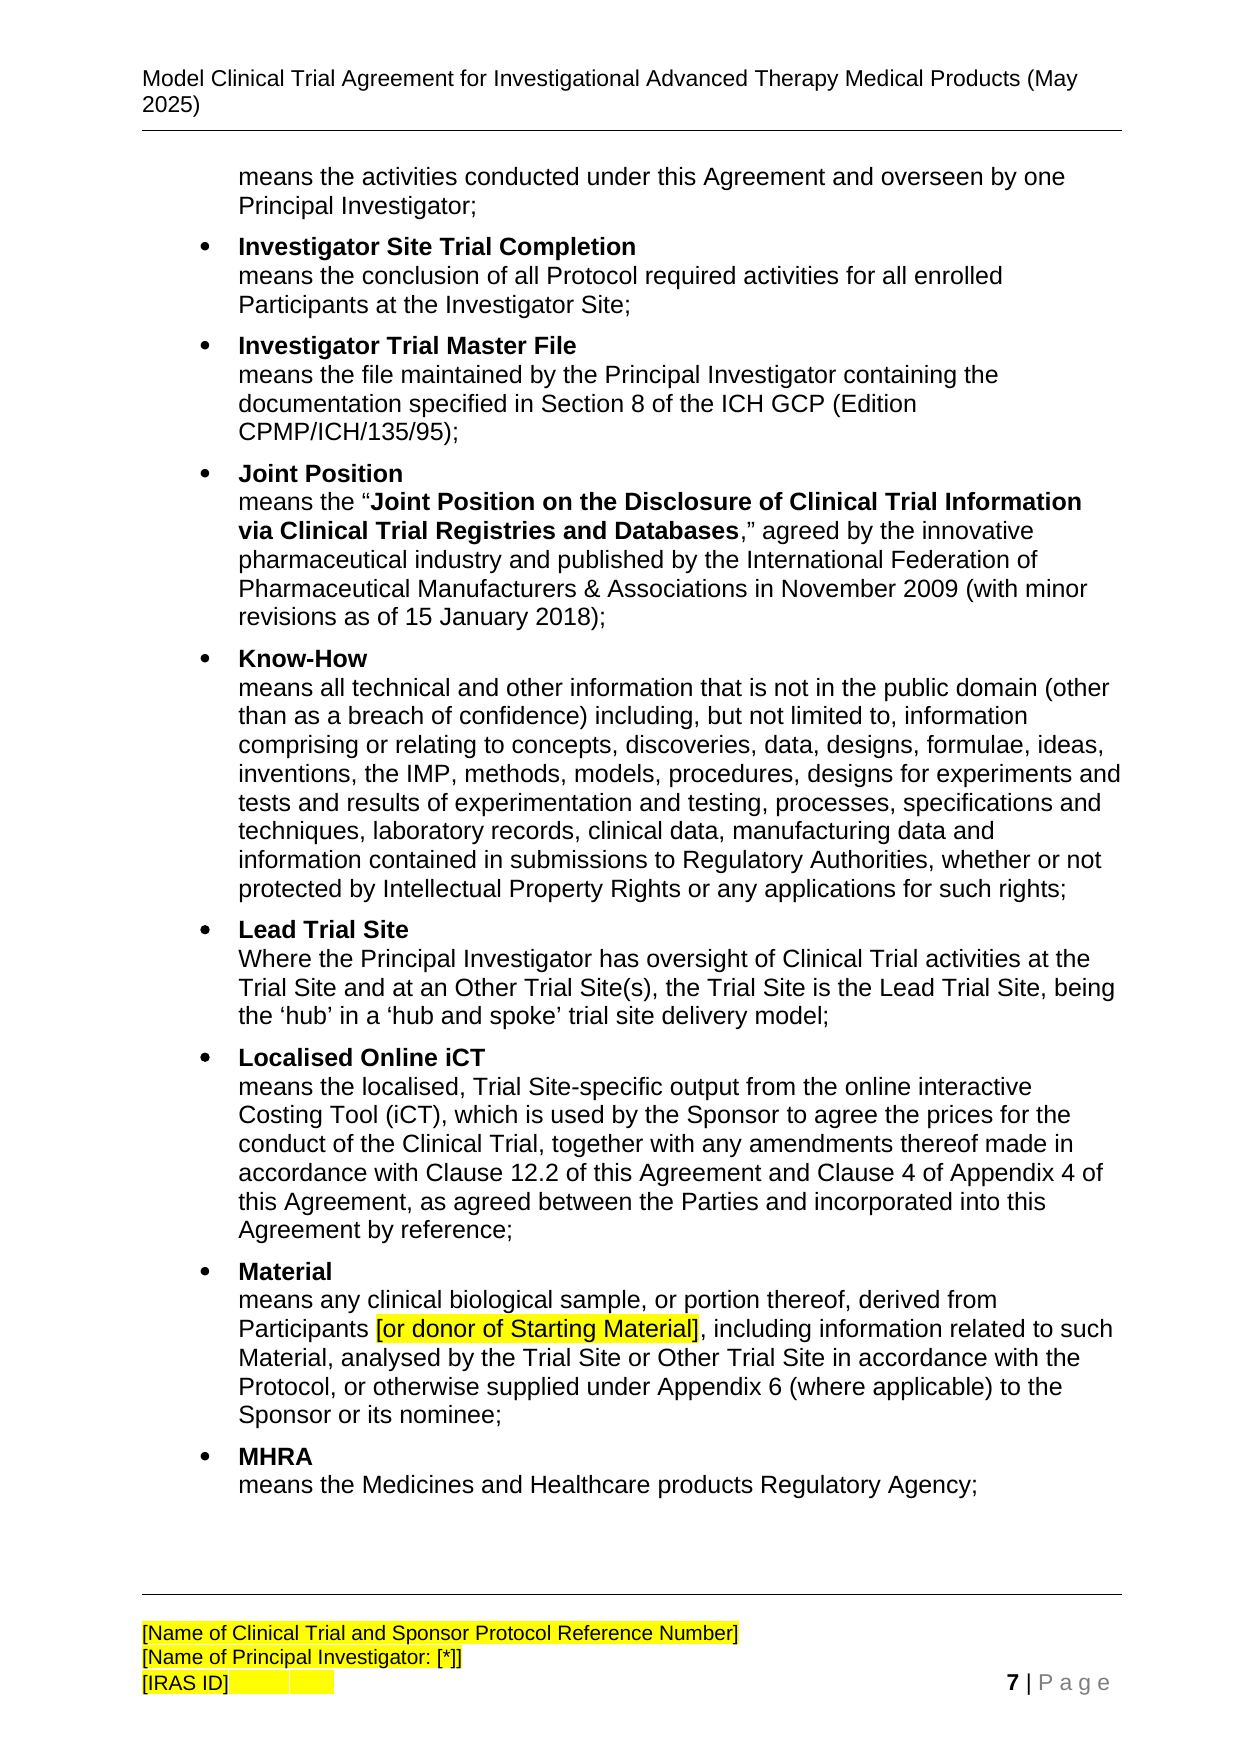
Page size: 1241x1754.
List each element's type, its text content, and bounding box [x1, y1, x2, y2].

text Localised Online iCT [201, 1043, 1122, 1071]
text Investigator Site Trial Completion means the conclusion of all Protocol required activities for all enrolled Participants at the Investigator Site; [201, 232, 1122, 318]
text Material means any clinical biological sample, or portion thereof, derived from Participants [or donor of Starting Material], including information related to such Material, analysed by the Trial Site or Other Trial Site in accordance with the Protocol, or otherwise supplied under Appendix 6 (where applicable) to the Sponsor or its nominee; [201, 1256, 1122, 1429]
text Know-How means all technical and other information that is not in the public domain (other than as a breach of confidence) including, but not limited to, information comprising or relating to concepts, discoveries, data, designs, formulae, ideas, inventions, the IMP, methods, models, procedures, designs for experiments and tests and results of experimentation and testing, processes, specifications and techniques, laboratory records, clinical data, manufacturing data and information contained in submissions to Regulatory Authorities, whether or not protected by Intellectual Property Rights or any applications for such rights; [201, 644, 1122, 902]
list Where the Principal Investigator has oversight of Clinical Trial activities at the Trial Site and at an Other Trial Site(s), the Trial Site is the Lead Trial Site, being the ‘hub’ in a ‘hub and spoke’ trial site delivery model; [238, 944, 1122, 1030]
text MHRA means the Medicines and Healthcare products Regulatory Agency; [201, 1442, 1122, 1499]
list means the localised, Trial Site-specific output from the online interactive Costing Tool (iCT), which is used by the Sponsor to agree the prices for the conduct of the Clinical Trial, together with any amendments thereof made in accordance with Clause 12.2 of this Agreement and Clause 4 of Appendix 4 of this Agreement, as agreed between the Parties and incorporated into this Agreement by reference; [238, 1071, 1122, 1244]
list means the activities conducted under this Agreement and overseen by one Principal Investigator; [238, 162, 1122, 219]
text Joint Position means the “Joint Position on the Disclosure of Clinical Trial Information via Clinical Trial Registries and Databases,” agreed by the innovative pharmaceutical industry and published by the International Federation of Pharmaceutical Manufacturers & Associations in November 2009 (with minor revisions as of 15 January 2018); [201, 458, 1122, 631]
text Lead Trial Site [201, 915, 1122, 944]
text Investigator Trial Master File means the file maintained by the Principal Investigator containing the documentation specified in Section 8 of the ICH GCP (Edition CPMP/ICH/135/95); [201, 331, 1122, 446]
